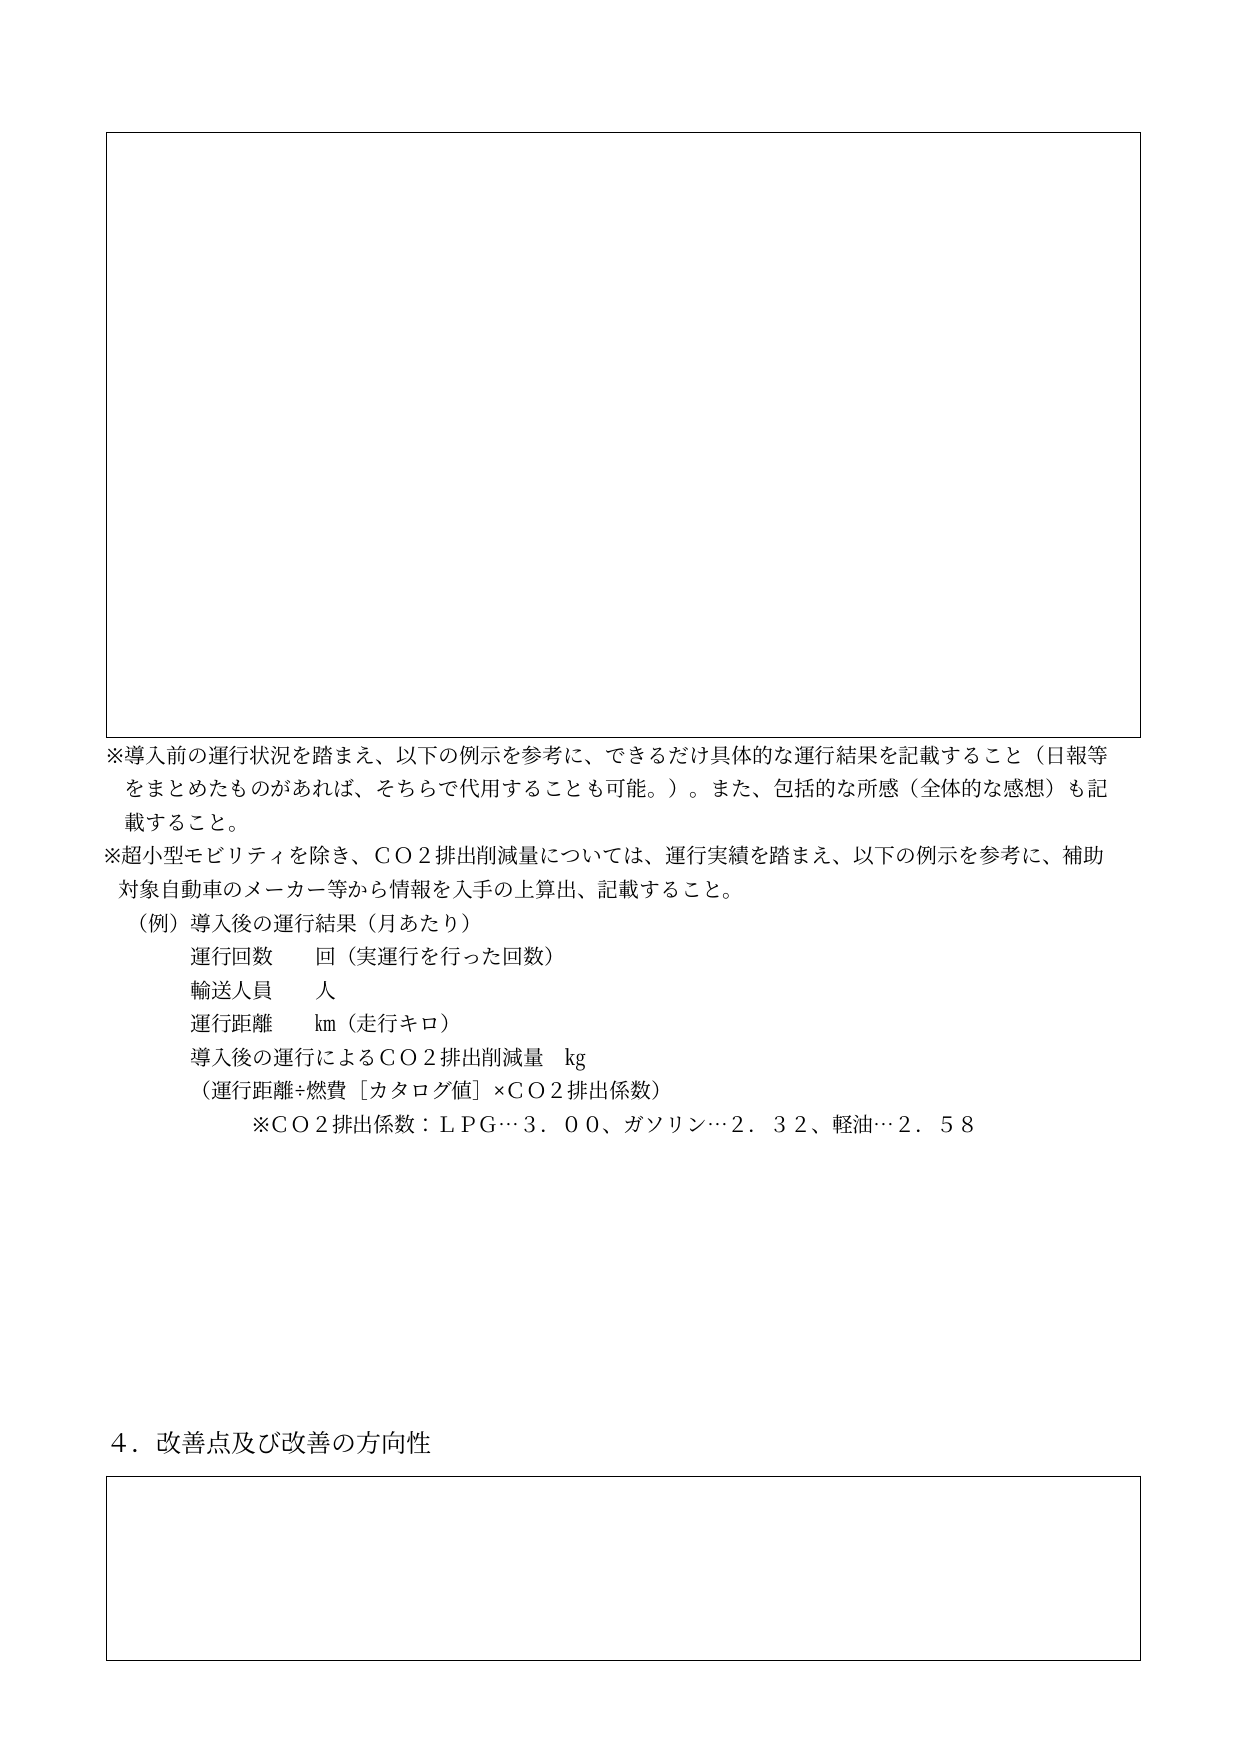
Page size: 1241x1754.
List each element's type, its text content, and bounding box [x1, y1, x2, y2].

text ※超小型モビリティを除き、ＣＯ２排出削減量については、運行実績を踏まえ、以下の例示を参考に、補助対象自動車のメーカー等から情報を入手の上算出、記載すること。 [104, 838, 1108, 905]
text 導入後の運行によるＣＯ２排出削減量 ㎏ [107, 1039, 1108, 1073]
text 運行距離 ㎞（走行キロ） [107, 1006, 1108, 1039]
table_header [107, 133, 1140, 737]
text ４．改善点及び改善の方向性 [106, 1408, 1134, 1476]
list 導入前の運行状況を踏まえ、以下の例示を参考に、できるだけ具体的な運行結果を記載すること（日報等をまとめたものがあれば、そちらで代用することも可能。）。また、包括的な所感（全体的な感想）も記載すること。 [106, 738, 1108, 838]
table_header [107, 1477, 1140, 1659]
text （例）導入後の運行結果（月あたり） [107, 905, 1108, 939]
text ※ＣＯ２排出係数：ＬＰＧ…３．００、ガソリン…２．３２、軽油…２．５８ [106, 1107, 1134, 1140]
text 運行回数 回（実運行を行った回数） [107, 939, 1108, 972]
text （運行距離÷燃費［カタログ値］×ＣＯ２排出係数） [107, 1073, 1108, 1107]
text 輸送人員 人 [107, 972, 1108, 1006]
